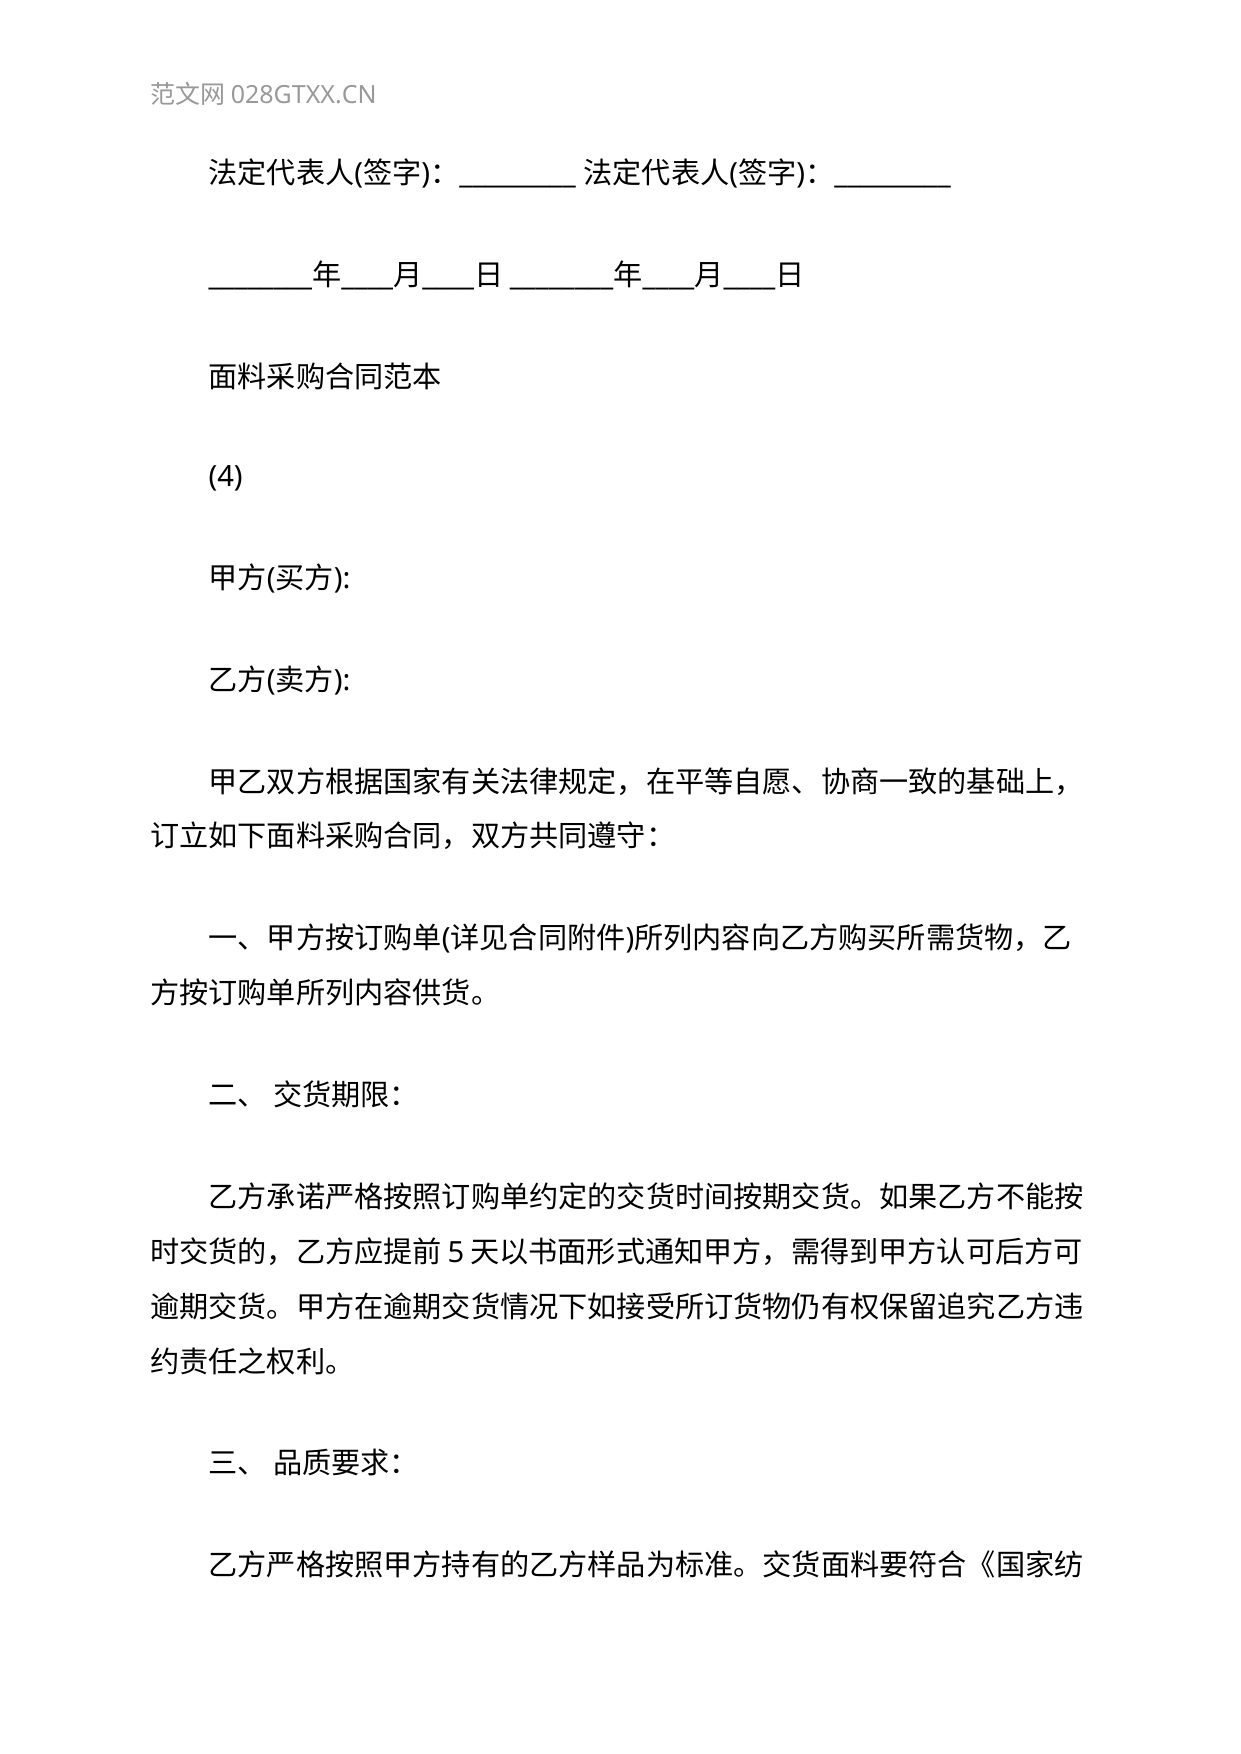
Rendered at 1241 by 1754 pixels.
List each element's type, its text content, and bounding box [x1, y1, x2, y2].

text 乙方(卖方): [150, 656, 1090, 698]
text 甲乙双方根据国家有关法律规定，在平等自愿、协商一致的基础上，订立如下面料采购合同，双方共同遵守： [150, 758, 1090, 855]
text 一、甲方按订购单(详见合同附件)所列内容向乙方购买所需货物，乙方按订购单所列内容供货。 [150, 915, 1090, 1012]
text 面料采购合同范本 [150, 354, 1090, 396]
text 甲方(买方): [150, 554, 1090, 597]
text ________年____月____日 ________年____月____日 [150, 252, 1090, 294]
text 乙方承诺严格按照订购单约定的交货时间按期交货。如果乙方不能按时交货的，乙方应提前5天以书面形式通知甲方，需得到甲方认可后方可逾期交货。甲方在逾期交货情况下如接受所订货物仍有权保留追究乙方违约责任之权利。 [150, 1173, 1090, 1380]
text 三、 品质要求： [150, 1440, 1090, 1482]
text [150, 1542, 1090, 1584]
text (4) [150, 456, 1090, 495]
text 二、 交货期限： [150, 1072, 1090, 1114]
text 法定代表人(签字)：_________ 法定代表人(签字)：_________ [150, 150, 1090, 192]
